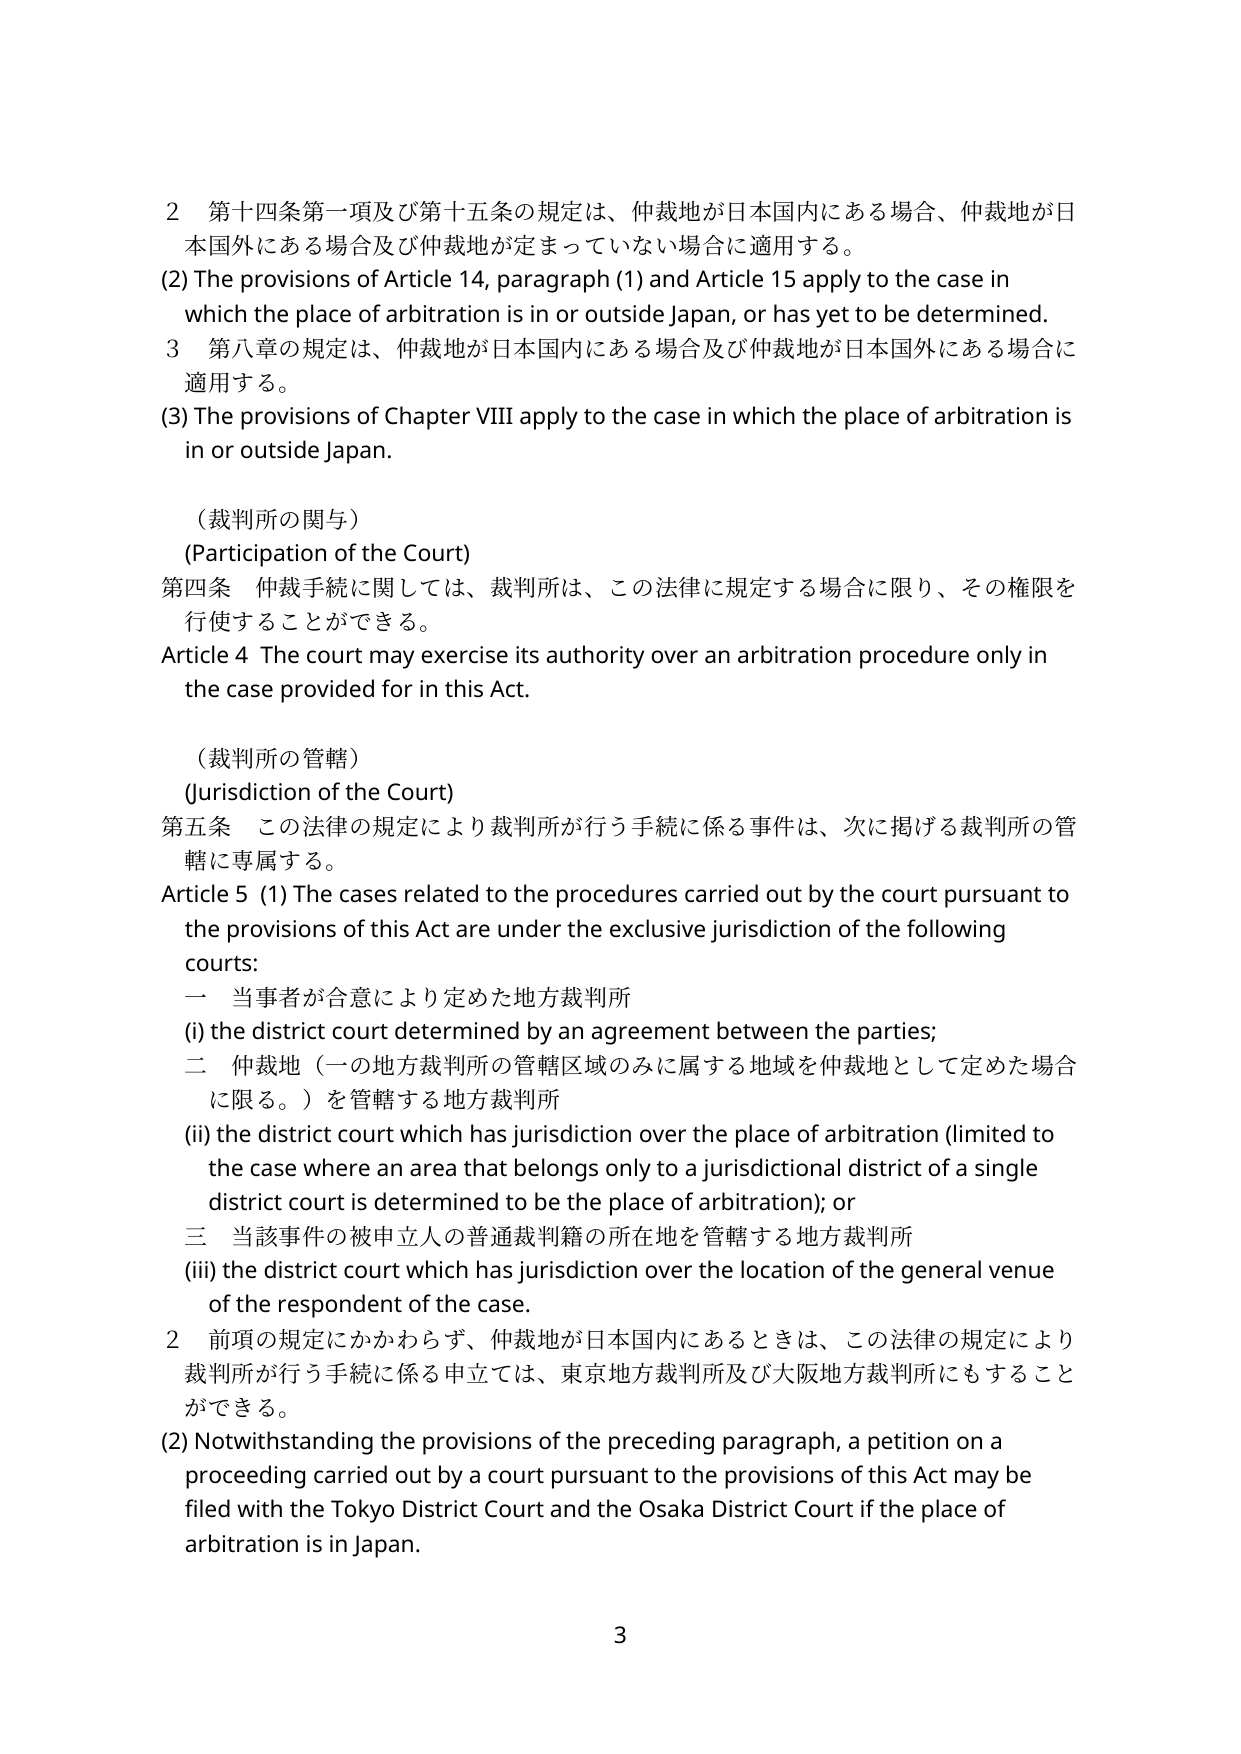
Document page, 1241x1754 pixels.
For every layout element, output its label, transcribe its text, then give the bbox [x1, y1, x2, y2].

text Article 5 (1) The cases related to the procedures carried out by the court pursuant to the provisions of this Act are under the exclusive jurisdiction of the following courts: [161, 877, 1079, 979]
text (Participation of the Court) [184, 535, 1079, 569]
text 三 当該事件の被申立人の普通裁判籍の所在地を管轄する地方裁判所 [184, 1219, 1079, 1253]
text (3) The provisions of Chapter VIII apply to the case in which the place of arbitration is in or outside Japan. [161, 399, 1079, 467]
text (iii) the district court which has jurisdiction over the location of the general venue of the respondent of the case. [184, 1253, 1079, 1321]
text （裁判所の管轄） [184, 740, 1079, 774]
text Article 4 The court may exercise its authority over an arbitration procedure only in the case provided for in this Act. [161, 638, 1079, 706]
text (2) Notwithstanding the provisions of the preceding paragraph, a petition on a proceeding carried out by a court pursuant to the provisions of this Act may be filed with the Tokyo District Court and the Osaka District Court if the place of arbitration is in Japan. [161, 1424, 1079, 1560]
text ２ 前項の規定にかかわらず、仲裁地が日本国内にあるときは、この法律の規定により裁判所が行う手続に係る申立ては、東京地方裁判所及び大阪地方裁判所にもすることができる。 [161, 1321, 1079, 1424]
text 二 仲裁地（一の地方裁判所の管轄区域のみに属する地域を仲裁地として定めた場合に限る。）を管轄する地方裁判所 [184, 1048, 1079, 1116]
text （裁判所の関与） [184, 501, 1079, 535]
text 一 当事者が合意により定めた地方裁判所 [184, 979, 1079, 1014]
text ３ 第八章の規定は、仲裁地が日本国内にある場合及び仲裁地が日本国外にある場合に適用する。 [161, 330, 1079, 399]
text (Jurisdiction of the Court) [184, 774, 1079, 809]
text 第五条 この法律の規定により裁判所が行う手続に係る事件は、次に掲げる裁判所の管轄に専属する。 [161, 809, 1079, 877]
text ２ 第十四条第一項及び第十五条の規定は、仲裁地が日本国内にある場合、仲裁地が日本国外にある場合及び仲裁地が定まっていない場合に適用する。 [161, 194, 1079, 262]
text 第四条 仲裁手続に関しては、裁判所は、この法律に規定する場合に限り、その権限を行使することができる。 [161, 569, 1079, 638]
text (ii) the district court which has jurisdiction over the place of arbitration (limited to the case where an area that belongs only to a jurisdictional district of a single district court is determined to be the place of arbitration); or [184, 1116, 1079, 1219]
text (i) the district court determined by an agreement between the parties; [184, 1014, 1079, 1048]
text (2) The provisions of Article 14, paragraph (1) and Article 15 apply to the case in which the place of arbitration is in or outside Japan, or has yet to be determined. [161, 262, 1079, 330]
